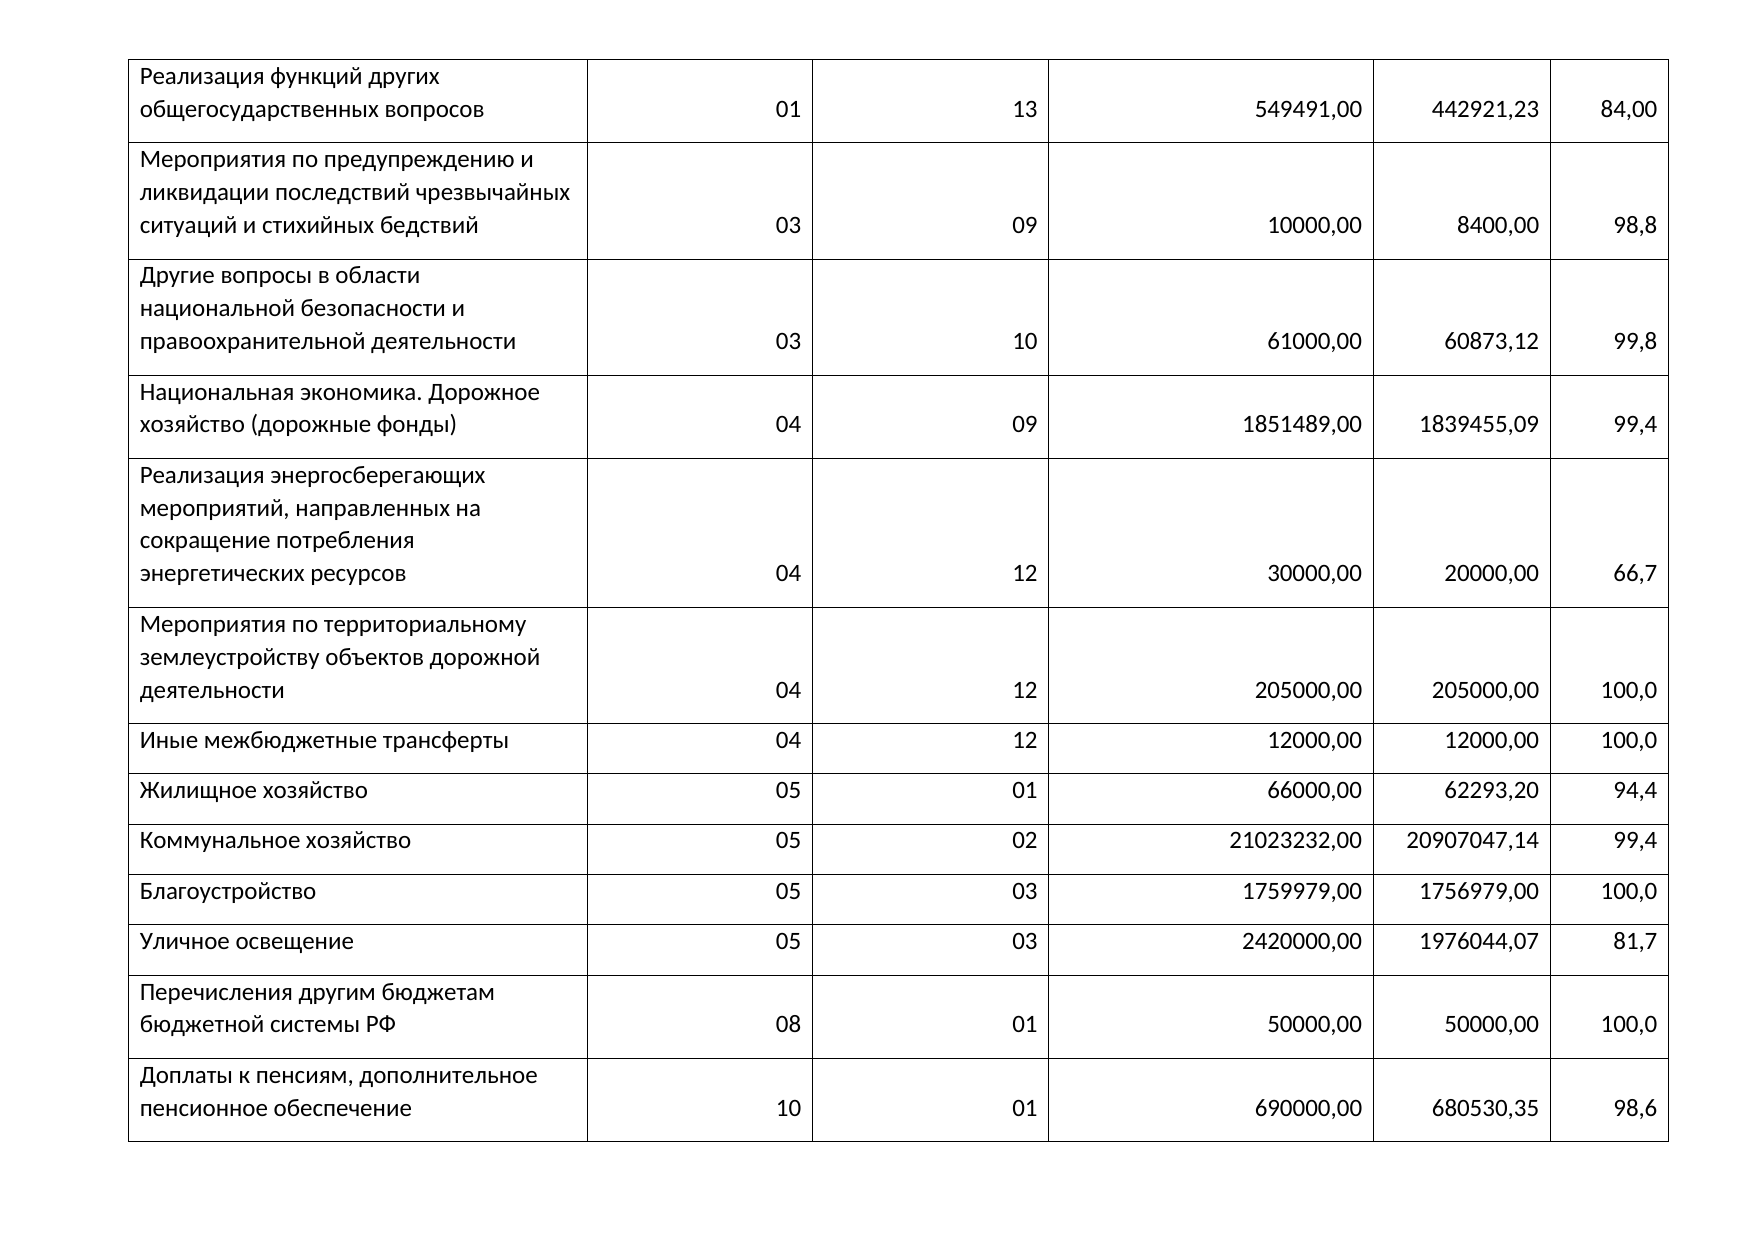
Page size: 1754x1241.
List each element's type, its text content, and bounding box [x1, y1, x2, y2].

table_cell 01 [813, 976, 1048, 1058]
table_cell 100,0 [1551, 976, 1668, 1058]
table_cell 08 [588, 976, 812, 1058]
table_cell 03 [588, 260, 812, 374]
table_cell 98,6 [1551, 1059, 1668, 1141]
table_cell 20000,00 [1374, 459, 1550, 607]
table_cell Коммунальное хозяйство [129, 825, 587, 874]
table_cell 10 [588, 1059, 812, 1141]
table_cell 205000,00 [1049, 608, 1373, 723]
table_cell 2420000,00 [1049, 925, 1373, 974]
table_cell 13 [813, 60, 1048, 142]
table_cell Жилищное хозяйство [129, 774, 587, 824]
table_cell 1839455,09 [1374, 376, 1550, 458]
table_cell 05 [588, 875, 812, 924]
table_cell 100,0 [1551, 724, 1668, 773]
table_cell 30000,00 [1049, 459, 1373, 607]
table_cell 04 [588, 459, 812, 607]
table_cell Мероприятия по предупреждению и ликвидации последствий чрезвычайных ситуаций и стихийных бедствий [129, 143, 587, 258]
table_cell 98,8 [1551, 143, 1668, 258]
table_cell 09 [813, 143, 1048, 258]
table_cell 09 [813, 376, 1048, 458]
table_cell 12000,00 [1049, 724, 1373, 773]
table_cell 05 [588, 925, 812, 974]
table_cell Доплаты к пенсиям, дополнительное пенсионное обеспечение [129, 1059, 587, 1141]
table_cell 20907047,14 [1374, 825, 1550, 874]
table_cell 442921,23 [1374, 60, 1550, 142]
table_cell 99,4 [1551, 825, 1668, 874]
table_cell 01 [813, 774, 1048, 824]
table_cell 12000,00 [1374, 724, 1550, 773]
table_cell 04 [588, 608, 812, 723]
table_cell 549491,00 [1049, 60, 1373, 142]
table_cell 01 [813, 1059, 1048, 1141]
table_cell 12 [813, 459, 1048, 607]
table_cell 99,8 [1551, 260, 1668, 374]
table_cell 05 [588, 774, 812, 824]
table_cell 205000,00 [1374, 608, 1550, 723]
table_cell Уличное освещение [129, 925, 587, 974]
table_cell 1851489,00 [1049, 376, 1373, 458]
table_cell 1756979,00 [1374, 875, 1550, 924]
table_cell Перечисления другим бюджетам бюджетной системы РФ [129, 976, 587, 1058]
table_cell Благоустройство [129, 875, 587, 924]
table_cell 99,4 [1551, 376, 1668, 458]
table_cell 1976044,07 [1374, 925, 1550, 974]
table_cell 66000,00 [1049, 774, 1373, 824]
table_cell 01 [588, 60, 812, 142]
table_cell 84,00 [1551, 60, 1668, 142]
table_cell Другие вопросы в области национальной безопасности и правоохранительной деятельности [129, 260, 587, 374]
table_cell 03 [813, 925, 1048, 974]
table_cell 1759979,00 [1049, 875, 1373, 924]
table_cell 21023232,00 [1049, 825, 1373, 874]
table_cell 12 [813, 724, 1048, 773]
table_cell 60873,12 [1374, 260, 1550, 374]
table_cell Реализация энергосберегающих мероприятий, направленных на сокращение потребления энергетических ресурсов [129, 459, 587, 607]
table_cell 03 [588, 143, 812, 258]
table_cell 50000,00 [1049, 976, 1373, 1058]
table_cell 81,7 [1551, 925, 1668, 974]
table_cell 12 [813, 608, 1048, 723]
table_cell 10000,00 [1049, 143, 1373, 258]
table_cell 8400,00 [1374, 143, 1550, 258]
table_cell 10 [813, 260, 1048, 374]
table_cell Реализация функций других общегосударственных вопросов [129, 60, 587, 142]
table_cell Иные межбюджетные трансферты [129, 724, 587, 773]
table_cell 61000,00 [1049, 260, 1373, 374]
table_cell 50000,00 [1374, 976, 1550, 1058]
table_cell 66,7 [1551, 459, 1668, 607]
table_cell 04 [588, 376, 812, 458]
table_cell 03 [813, 875, 1048, 924]
table_cell 690000,00 [1049, 1059, 1373, 1141]
table_cell 100,0 [1551, 875, 1668, 924]
table_cell 04 [588, 724, 812, 773]
table_cell 680530,35 [1374, 1059, 1550, 1141]
table_cell Мероприятия по территориальному землеустройству объектов дорожной деятельности [129, 608, 587, 723]
table_cell 62293,20 [1374, 774, 1550, 824]
table_cell 05 [588, 825, 812, 874]
table_cell 94,4 [1551, 774, 1668, 824]
table_cell Национальная экономика. Дорожное хозяйство (дорожные фонды) [129, 376, 587, 458]
table_cell 100,0 [1551, 608, 1668, 723]
table_cell 02 [813, 825, 1048, 874]
